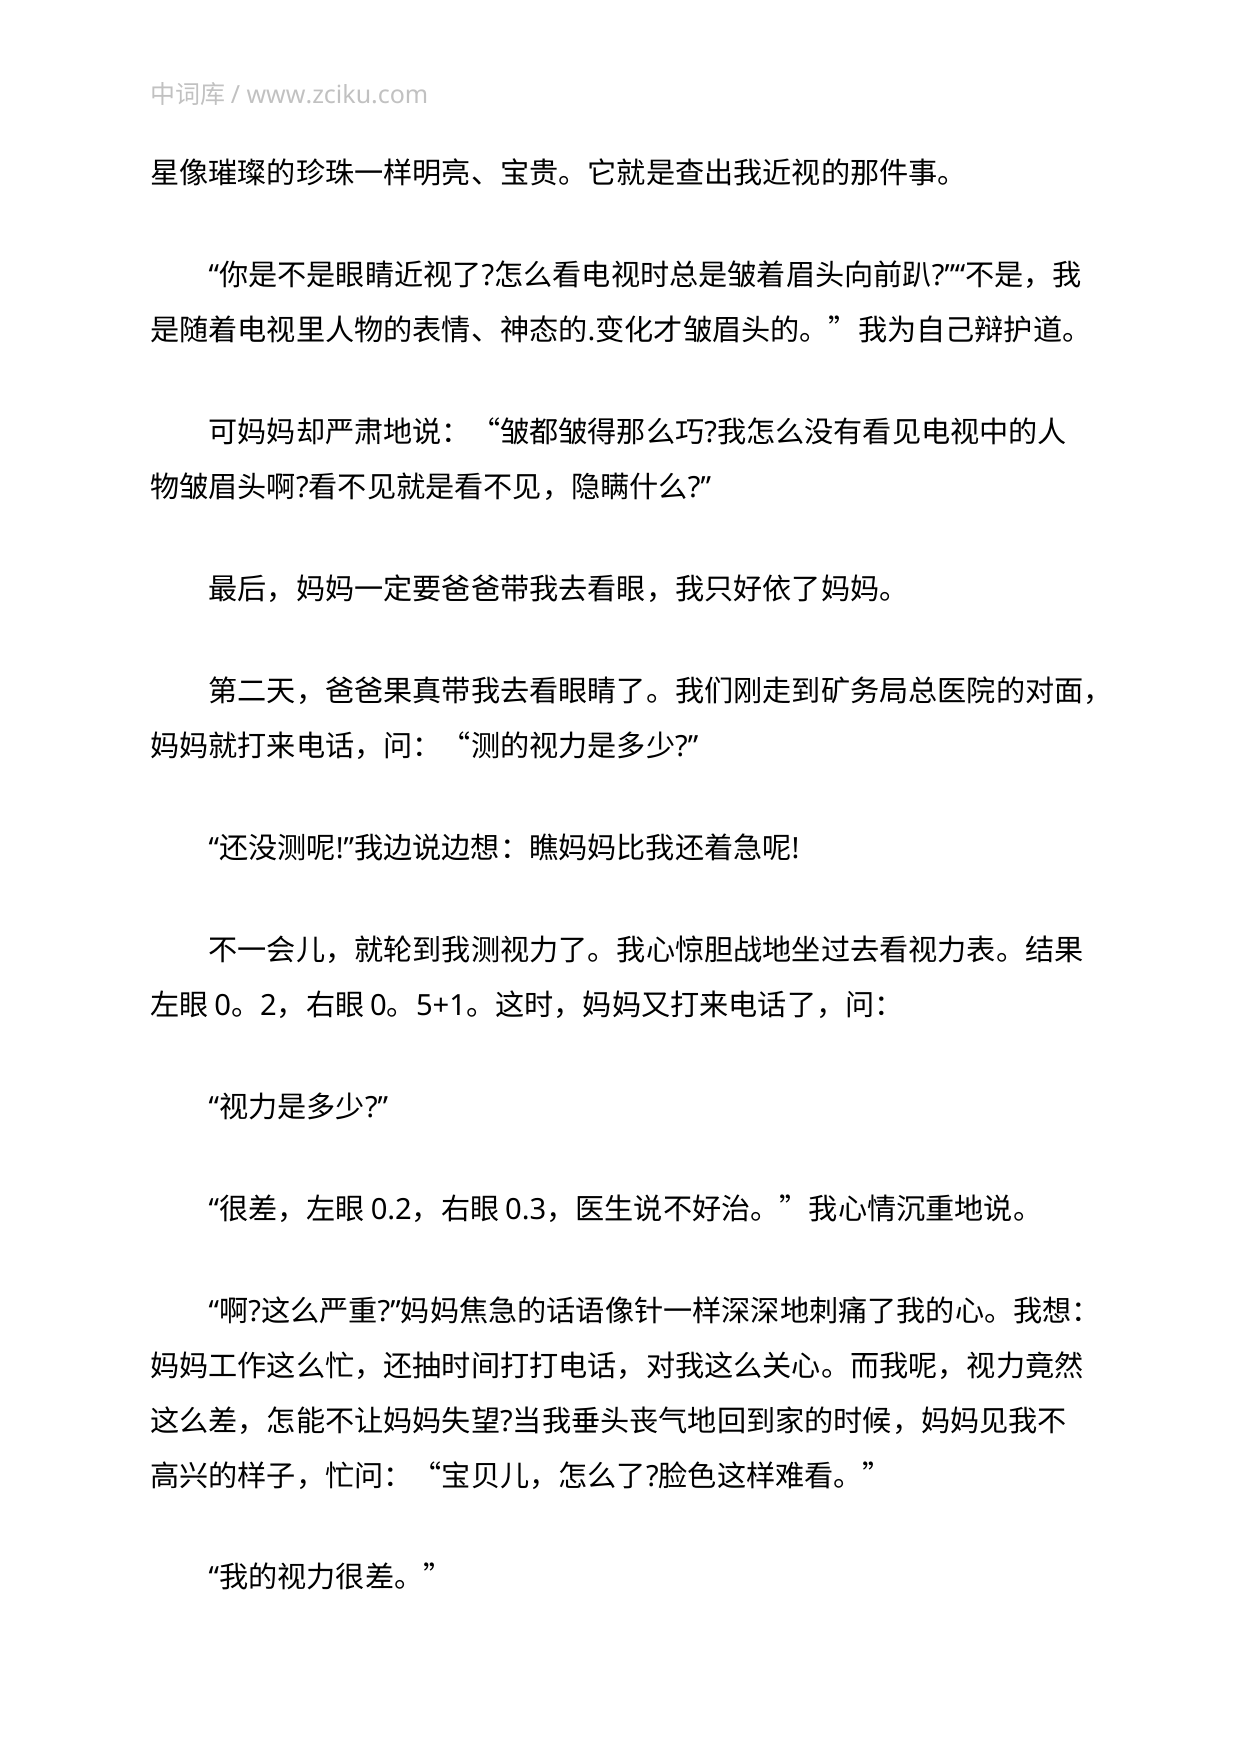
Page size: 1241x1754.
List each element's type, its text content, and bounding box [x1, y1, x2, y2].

text “还没测呢!”我边说边想：瞧妈妈比我还着急呢! [150, 824, 1090, 867]
text 可妈妈却严肃地说：“皱都皱得那么巧?我怎么没有看见电视中的人物皱眉头啊?看不见就是看不见，隐瞒什么?” [150, 409, 1090, 506]
text “啊?这么严重?”妈妈焦急的话语像针一样深深地刺痛了我的心。我想：妈妈工作这么忙，还抽时间打打电话，对我这么关心。而我呢，视力竟然这么差，怎能不让妈妈失望?当我垂头丧气地回到家的时候，妈妈见我不高兴的样子，忙问：“宝贝儿，怎么了?脸色这样难看。” [150, 1287, 1090, 1494]
text “我的视力很差。” [150, 1554, 1090, 1596]
text “你是不是眼睛近视了?怎么看电视时总是皱着眉头向前趴?”“不是，我是随着电视里人物的表情、神态的.变化才皱眉头的。”我为自己辩护道。 [150, 252, 1090, 349]
text “很差，左眼0.2，右眼0.3，医生说不好治。”我心情沉重地说。 [150, 1185, 1090, 1228]
text 第二天，爸爸果真带我去看眼睛了。我们刚走到矿务局总医院的对面，妈妈就打来电话，问：“测的视力是多少?” [150, 667, 1090, 765]
text “视力是多少?” [150, 1083, 1090, 1126]
text 不一会儿，就轮到我测视力了。我心惊胆战地坐过去看视力表。结果左眼0。2，右眼0。5+1。这时，妈妈又打来电话了，问： [150, 926, 1090, 1024]
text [150, 150, 1090, 192]
text 最后，妈妈一定要爸爸带我去看眼，我只好依了妈妈。 [150, 566, 1090, 608]
